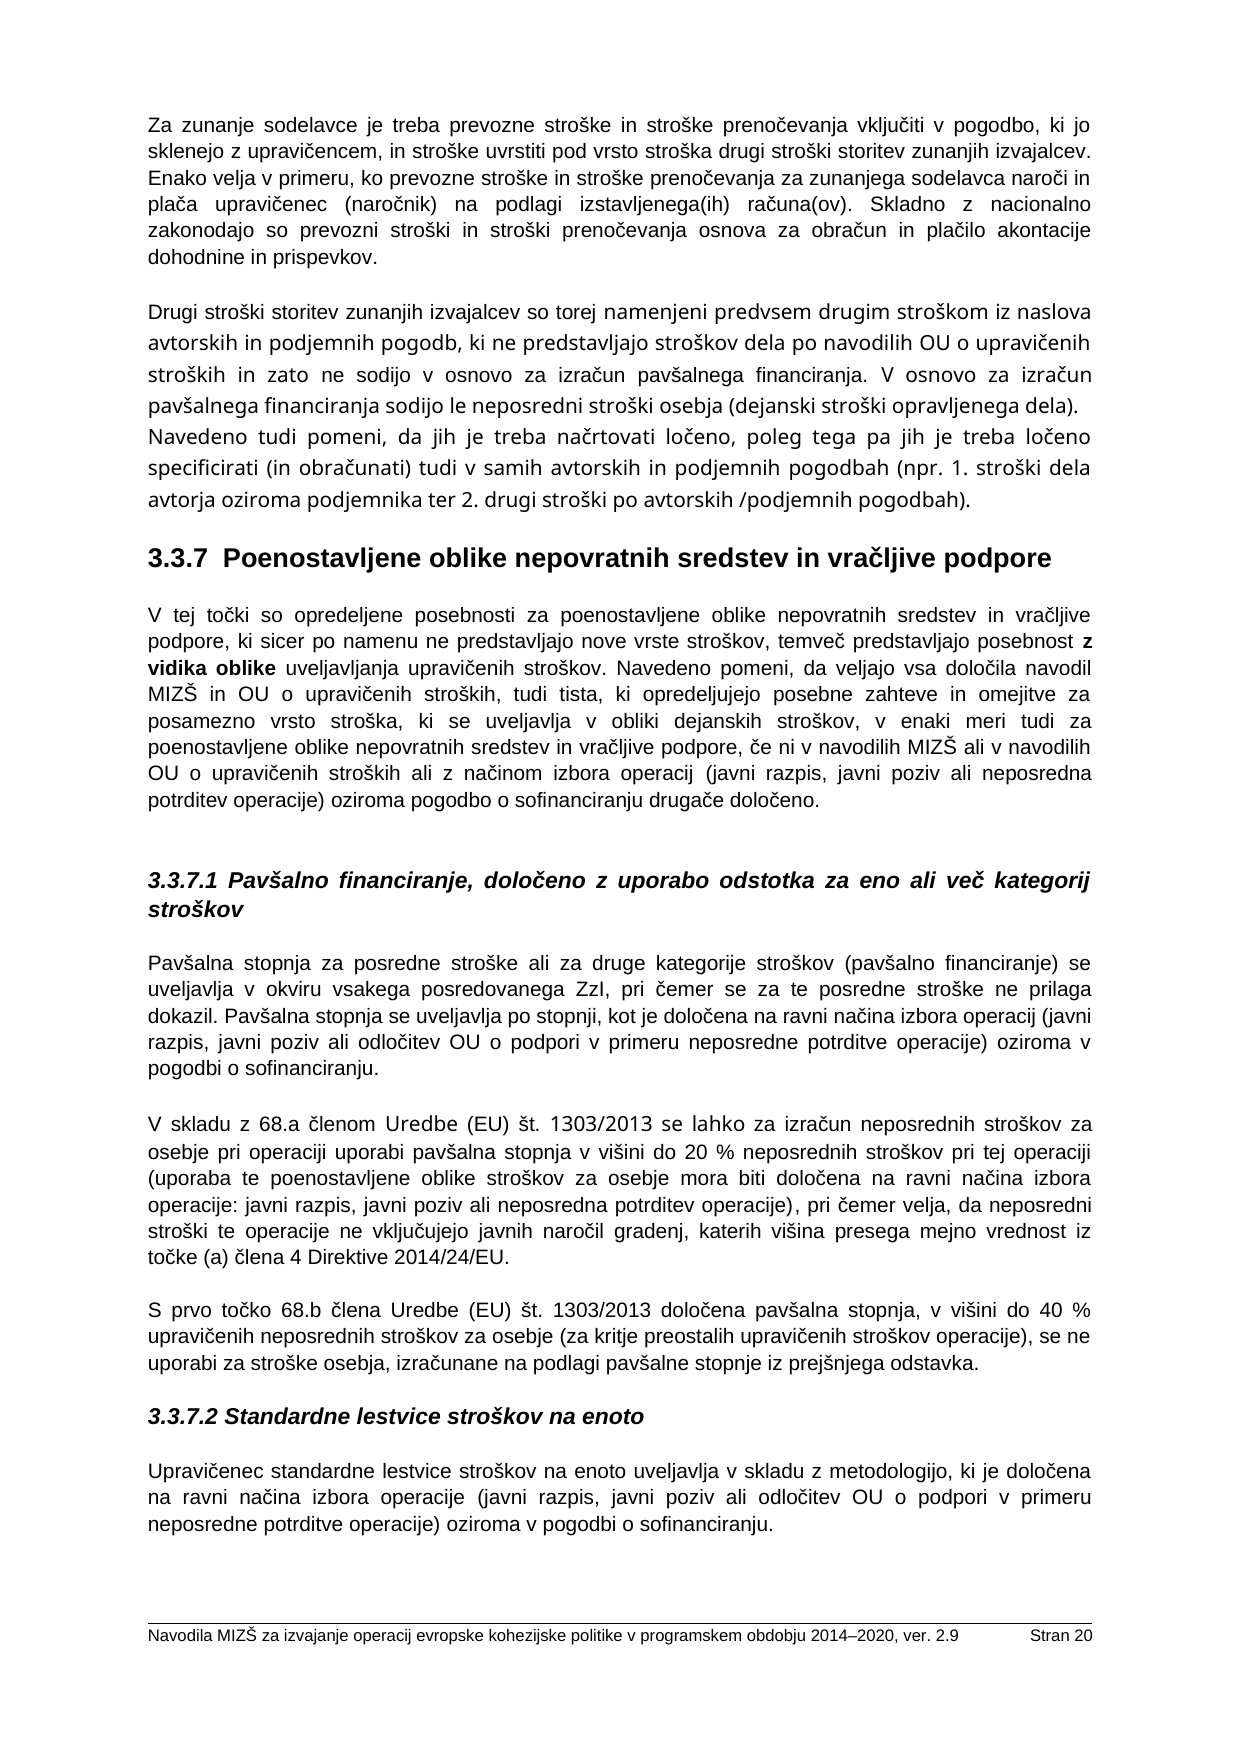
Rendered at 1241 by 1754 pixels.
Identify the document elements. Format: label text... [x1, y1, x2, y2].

text Upravičenec standardne lestvice stroškov na enoto uveljavlja v skladu z metodologijo, ki je določena na ravni načina izbora operacije (javni razpis, javni poziv ali odločitev OU o podpori v primeru neposredne potrditve operacije) oziroma v pogodbi o sofinanciranju. [148, 1459, 1092, 1535]
text Navedeno tudi pomeni, da jih je treba načrtovati ločeno, poleg tega pa jih je treba ločeno specificirati (in obračunati) tudi v samih avtorskih in podjemnih pogodbah (npr. 1. stroški dela avtorja oziroma podjemnika ter 2. drugi stroški po avtorskih /podjemnih pogodbah). [148, 422, 1092, 513]
text Za zunanje sodelavce je treba prevozne stroške in stroške prenočevanja vključiti v pogodbo, ki jo sklenejo z upravičencem, in stroške uvrstiti pod vrsto stroška drugi stroški storitev zunanjih izvajalcev. Enako velja v primeru, ko prevozne stroške in stroške prenočevanja za zunanjega sodelavca naroči in plača upravičenec (naročnik) na podlagi izstavljenega(ih) računa(ov). Skladno z nacionalno zakonodajo so prevozni stroški in stroški prenočevanja osnova za obračun in plačilo akontacije dohodnine in prispevkov. [148, 113, 1092, 268]
subtitle Poenostavljene oblike nepovratnih sredstev in vračljive podpore [148, 542, 1092, 573]
text Pavšalna stopnja za posredne stroške ali za druge kategorije stroškov (pavšalno financiranje) se uveljavlja v okviru vsakega posredovanega ZzI, pri čemer se za te posredne stroške ne prilaga dokazil. Pavšalna stopnja se uveljavlja po stopnji, kot je določena na ravni načina izbora operacij (javni razpis, javni poziv ali odločitev OU o podpori v primeru neposredne potrditve operacije) oziroma v pogodbi o sofinanciranju. [148, 951, 1092, 1080]
text 3.3.7.1 Pavšalno financiranje, določeno z uporabo odstotka za eno ali več kategorij stroškov [148, 867, 1092, 922]
text 3.3.7.2 Standardne lestvice stroškov na enoto [148, 1403, 1092, 1430]
text S prvo točko 68.b člena Uredbe (EU) št. 1303/2013 določena pavšalna stopnja, v višini do 40 % upravičenih neposrednih stroškov za osebje (za kritje preostalih upravičenih stroškov operacije), se ne uporabi za stroške osebja, izračunane na podlagi pavšalne stopnje iz prejšnjega odstavka. [148, 1298, 1092, 1374]
text V skladu z 68.a členom Uredbe (EU) št. 1303/2013 se lahko za izračun neposrednih stroškov za osebje pri operaciji uporabi pavšalna stopnja v višini do 20 % neposrednih stroškov pri tej operaciji (uporaba te poenostavljene oblike stroškov za osebje mora biti določena na ravni načina izbora operacije: javni razpis, javni poziv ali neposredna potrditev operacije), pri čemer velja, da neposredni stroški te operacije ne vključujejo javnih naročil gradenj, katerih višina presega mejno vrednost iz točke (a) člena 4 Direktive 2014/24/EU. [148, 1109, 1092, 1269]
text V tej točki so opredeljene posebnosti za poenostavljene oblike nepovratnih sredstev in vračljive podpore, ki sicer po namenu ne predstavljajo nove vrste stroškov, temveč predstavljajo posebnost z vidika oblike uveljavljanja upravičenih stroškov. Navedeno pomeni, da veljajo vsa določila navodil MIZŠ in OU o upravičenih stroških, tudi tista, ki opredeljujejo posebne zahteve in omejitve za posamezno vrsto stroška, ki se uveljavlja v obliki dejanskih stroškov, v enaki meri tudi za poenostavljene oblike nepovratnih sredstev in vračljive podpore, če ni v navodilih MIZŠ ali v navodilih OU o upravičenih stroških ali z načinom izbora operacij (javni razpis, javni poziv ali neposredna potrditev operacije) oziroma pogodbo o sofinanciranju drugače določeno. [148, 603, 1092, 811]
text Drugi stroški storitev zunanjih izvajalcev so torej namenjeni predvsem drugim stroškom iz naslova avtorskih in podjemnih pogodb, ki ne predstavljajo stroškov dela po navodilih OU o upravičenih stroških in zato ne sodijo v osnovo za izračun pavšalnega financiranja. V osnovo za izračun pavšalnega financiranja sodijo le neposredni stroški osebja (dejanski stroški opravljenega dela). [148, 297, 1092, 419]
